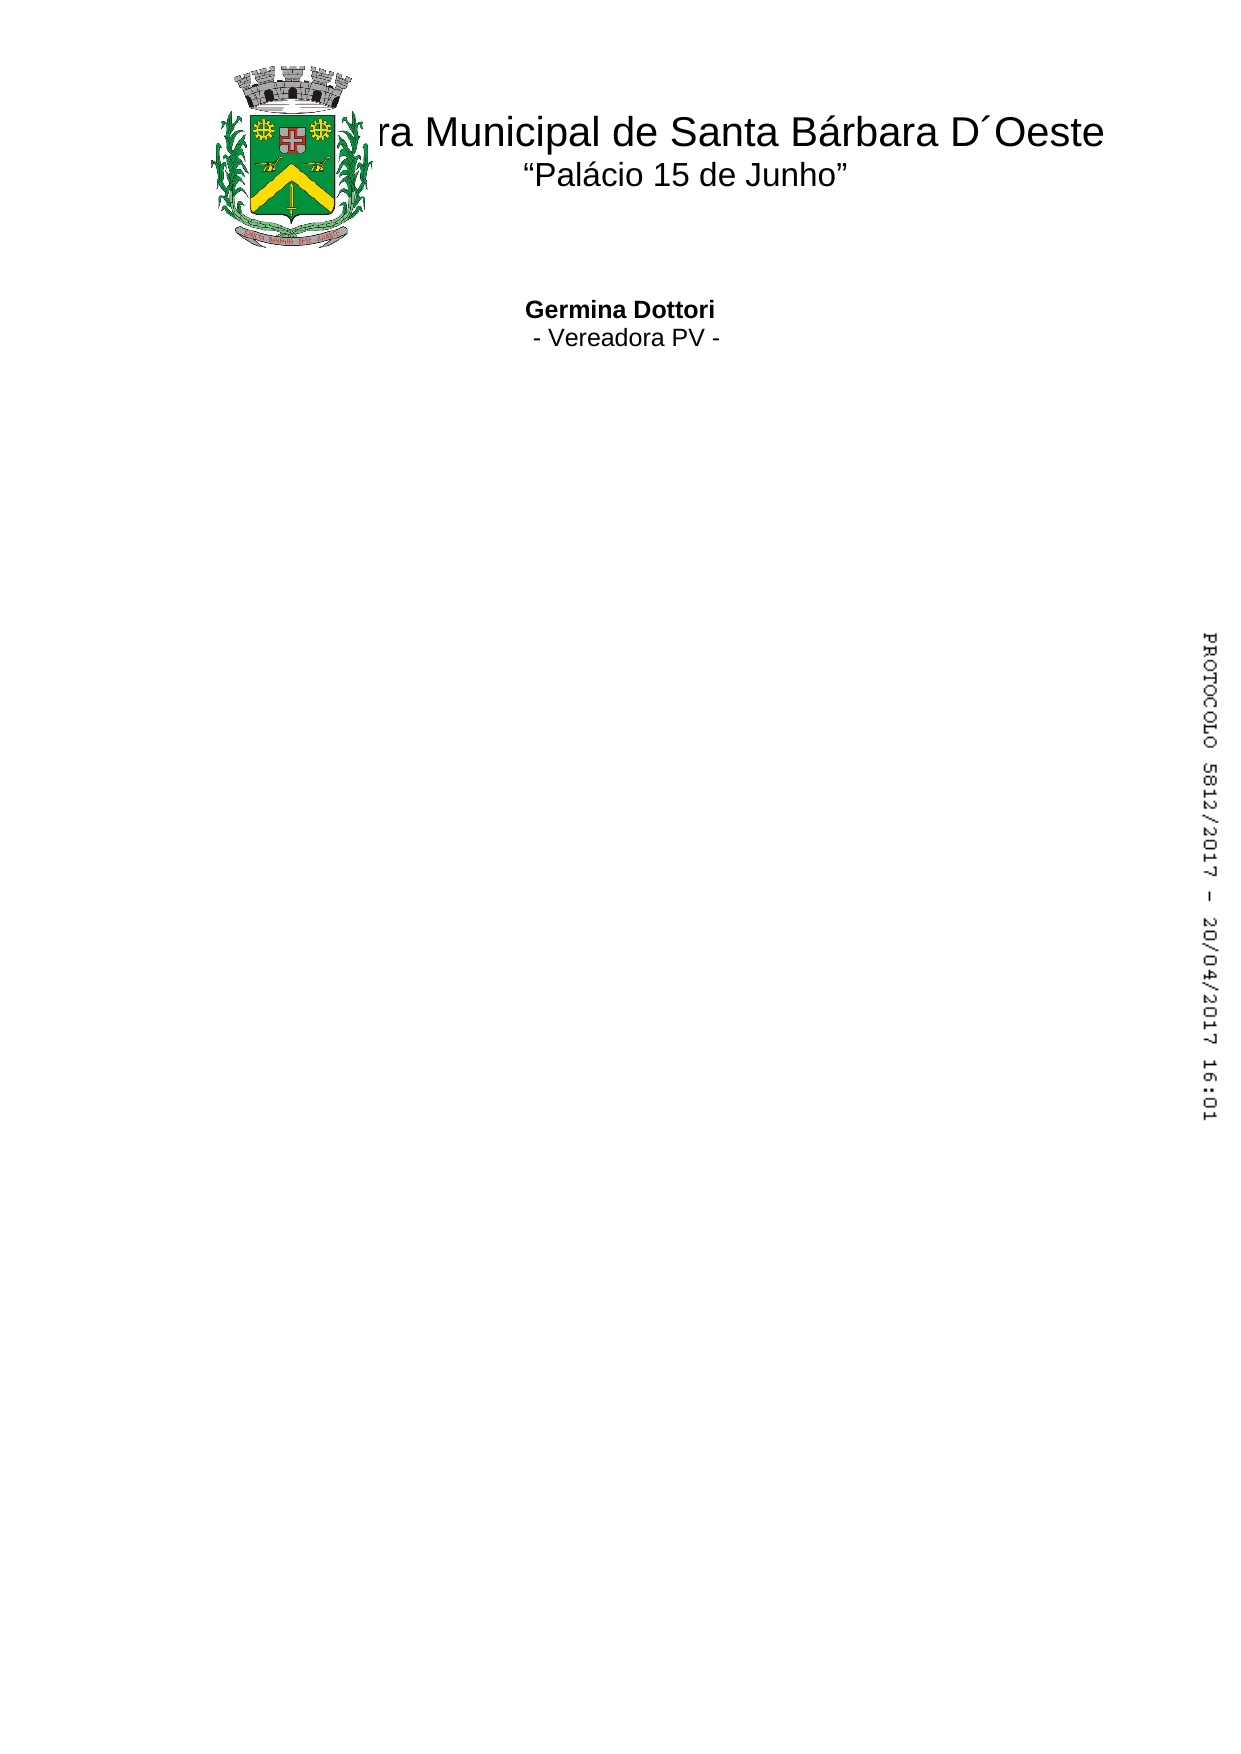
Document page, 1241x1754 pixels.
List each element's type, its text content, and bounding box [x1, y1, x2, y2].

text Germina Dottori [177, 294, 1063, 323]
text - Vereadora PV - [177, 323, 1063, 352]
picture [210, 66, 380, 255]
picture [1177, 629, 1241, 1125]
